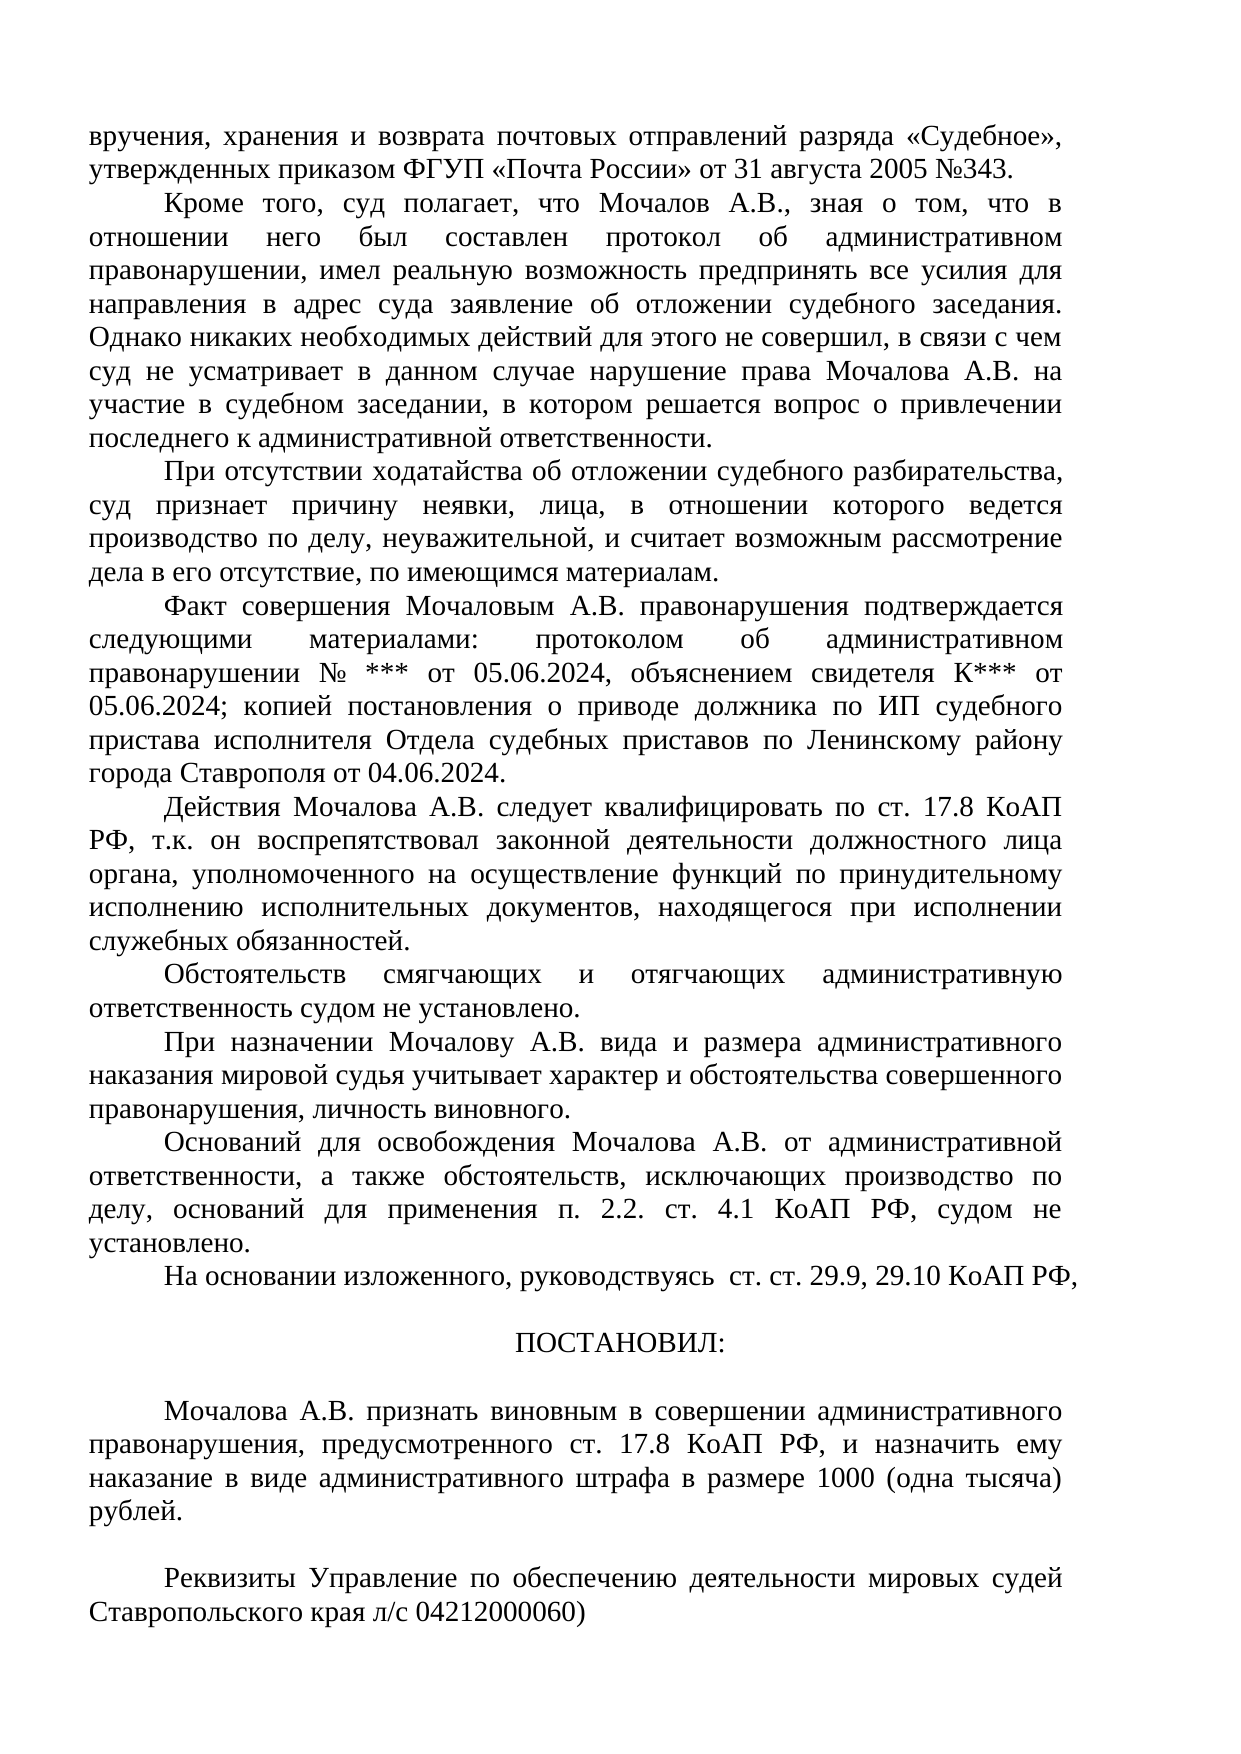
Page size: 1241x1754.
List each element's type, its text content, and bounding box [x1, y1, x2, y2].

text Обстоятельств смягчающих и отягчающих административную ответственность судом не установлено. [89, 957, 1063, 1024]
text Кроме того, суд полагает, что Мочалов А.В., зная о том, что в отношении него был составлен протокол об административном правонарушении, имел реальную возможность предпринять все усилия для направления в адрес суда заявление об отложении судебного заседания. Однако никаких необходимых действий для этого не совершил, в связи с чем суд не усматривает в данном случае нарушение права Мочалова А.В. на участие в судебном заседании, в котором решается вопрос о привлечении последнего к административной ответственности. [89, 185, 1063, 453]
text Действия Мочалова А.В. следует квалифицировать по ст. 17.8 КоАП РФ, т.к. он воспрепятствовал законной деятельности должностного лица органа, уполномоченного на осуществление функций по принудительному исполнению исполнительных документов, находящегося при исполнении служебных обязанностей. [89, 789, 1063, 957]
text При отсутствии ходатайства об отложении судебного разбирательства, суд признает причину неявки, лица, в отношении которого ведется производство по делу, неуважительной, и считает возможным рассмотрение дела в его отсутствие, по имеющимся материалам. [89, 453, 1064, 588]
text ПОСТАНОВИЛ: [89, 1326, 1093, 1359]
text Оснований для освобождения Мочалова А.В. от административной ответственности, а также обстоятельств, исключающих производство по делу, оснований для применения п. 2.2. ст. 4.1 КоАП РФ, судом не установлено. [89, 1124, 1063, 1258]
text При назначении Мочалову А.В. вида и размера административного наказания мировой судья учитывает характер и обстоятельства совершенного правонарушения, личность виновного. [89, 1024, 1063, 1124]
text На основании изложенного, руководствуясь ст. ст. 29.9, 29.10 КоАП РФ, [89, 1258, 1093, 1292]
text Реквизиты Управление по обеспечению деятельности мировых судей Ставропольского края л/с 04212000060) [89, 1560, 1063, 1627]
text Мочалова А.В. признать виновным в совершении административного правонарушения, предусмотренного ст. 17.8 КоАП РФ, и назначить ему наказание в виде административного штрафа в размере 1000 (одна тысяча) рублей. [89, 1393, 1063, 1527]
text Факт совершения Мочаловым А.В. правонарушения подтверждается следующими материалами: протоколом об административном правонарушении № *** от 05.06.2024, объяснением свидетеля К*** от 05.06.2024; копией постановления о приводе должника по ИП судебного пристава исполнителя Отдела судебных приставов по Ленинскому району города Ставрополя от 04.06.2024. [89, 588, 1064, 789]
